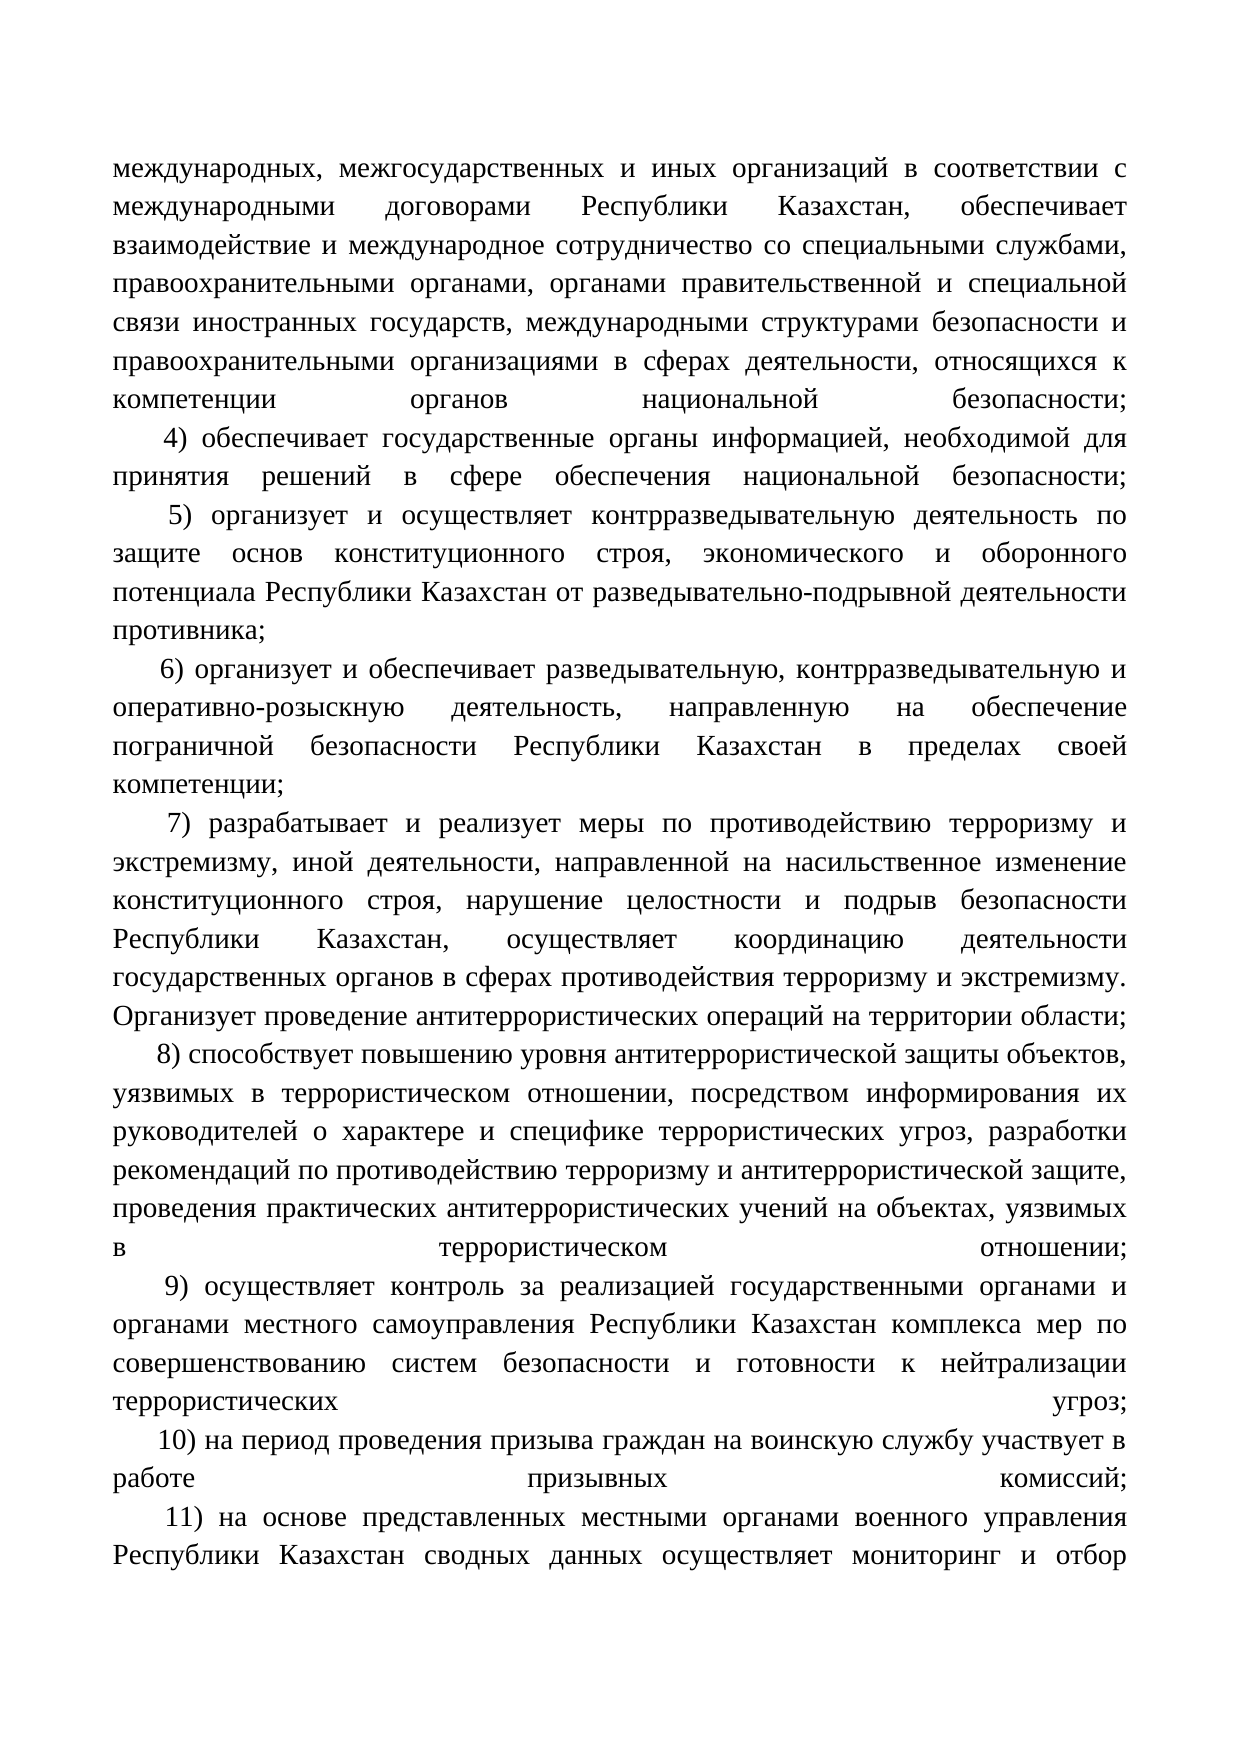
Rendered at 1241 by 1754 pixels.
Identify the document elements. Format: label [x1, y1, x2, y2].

text [112, 150, 1128, 1571]
